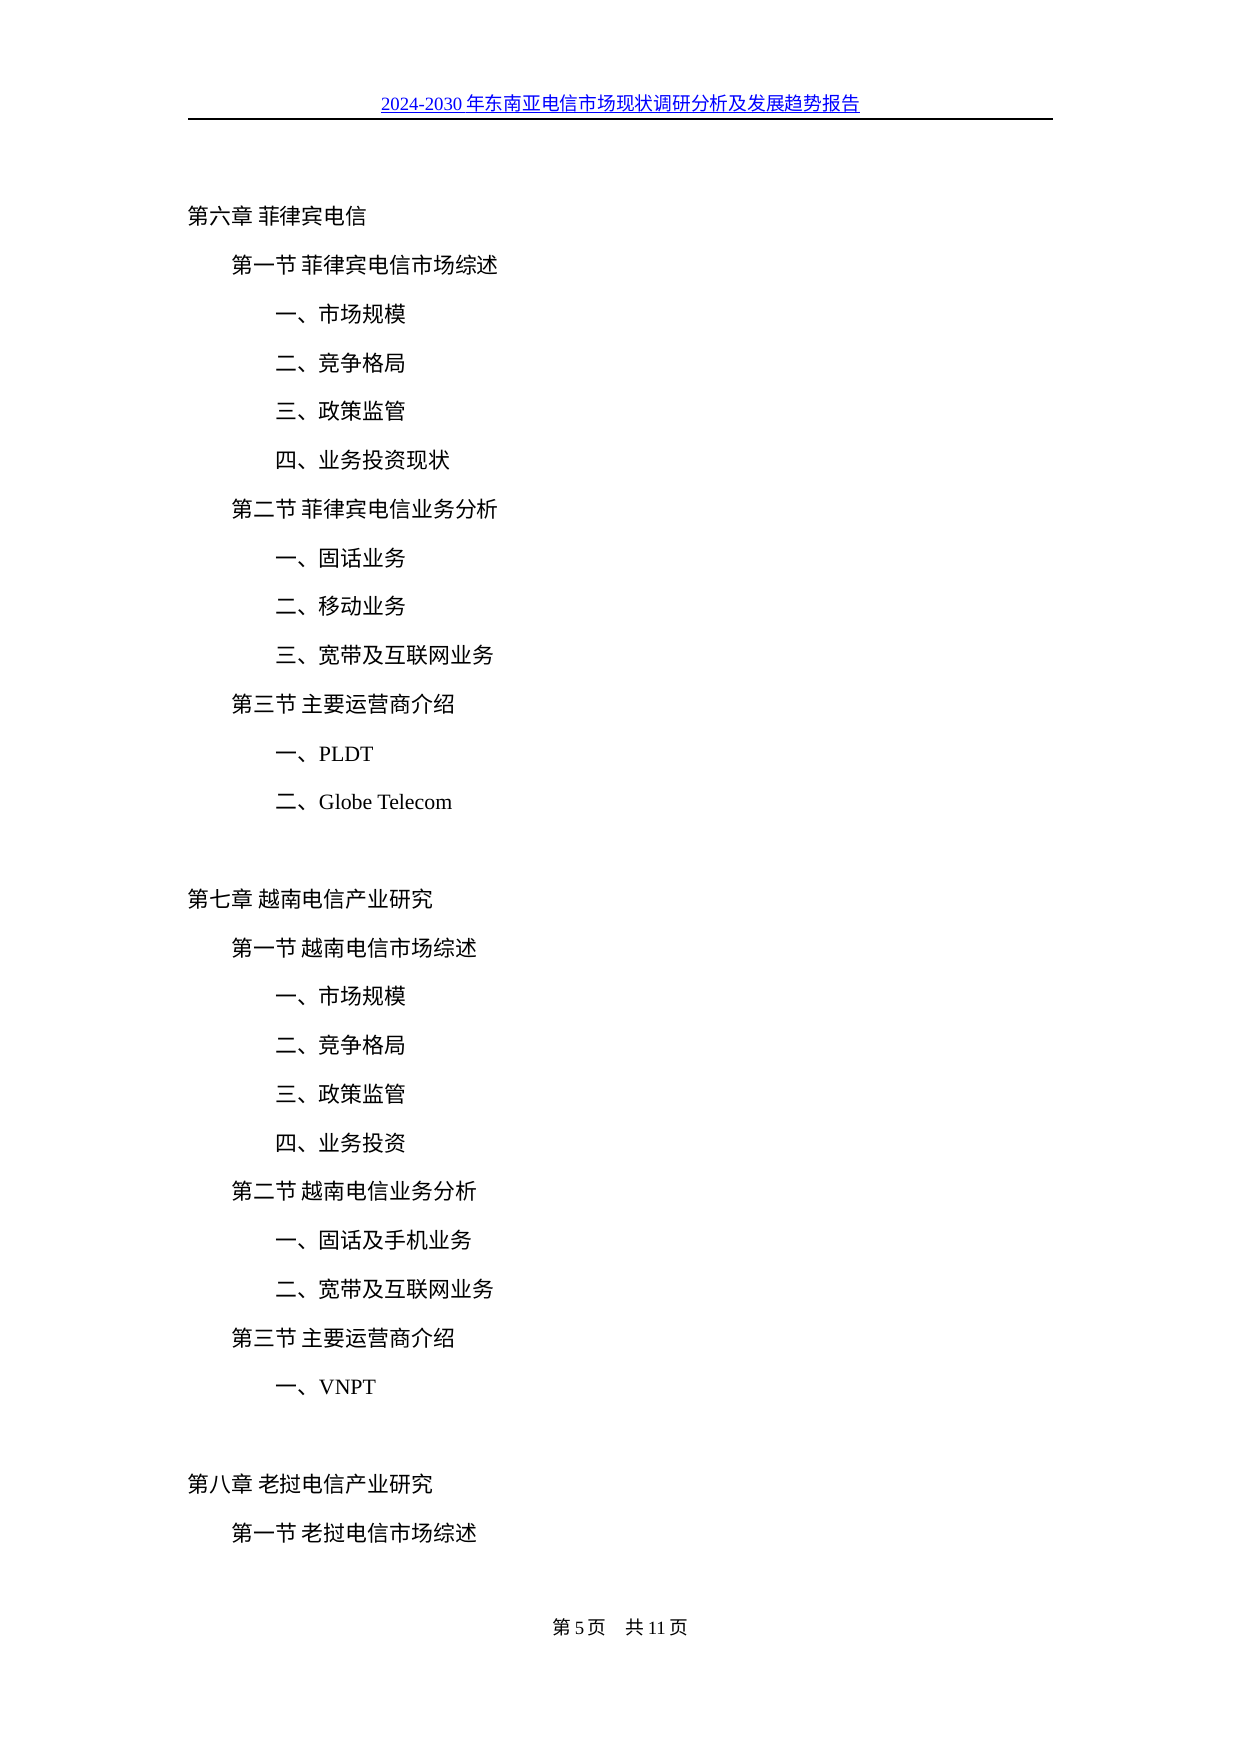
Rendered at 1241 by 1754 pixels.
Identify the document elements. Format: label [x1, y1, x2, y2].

text [187, 150, 1053, 1548]
